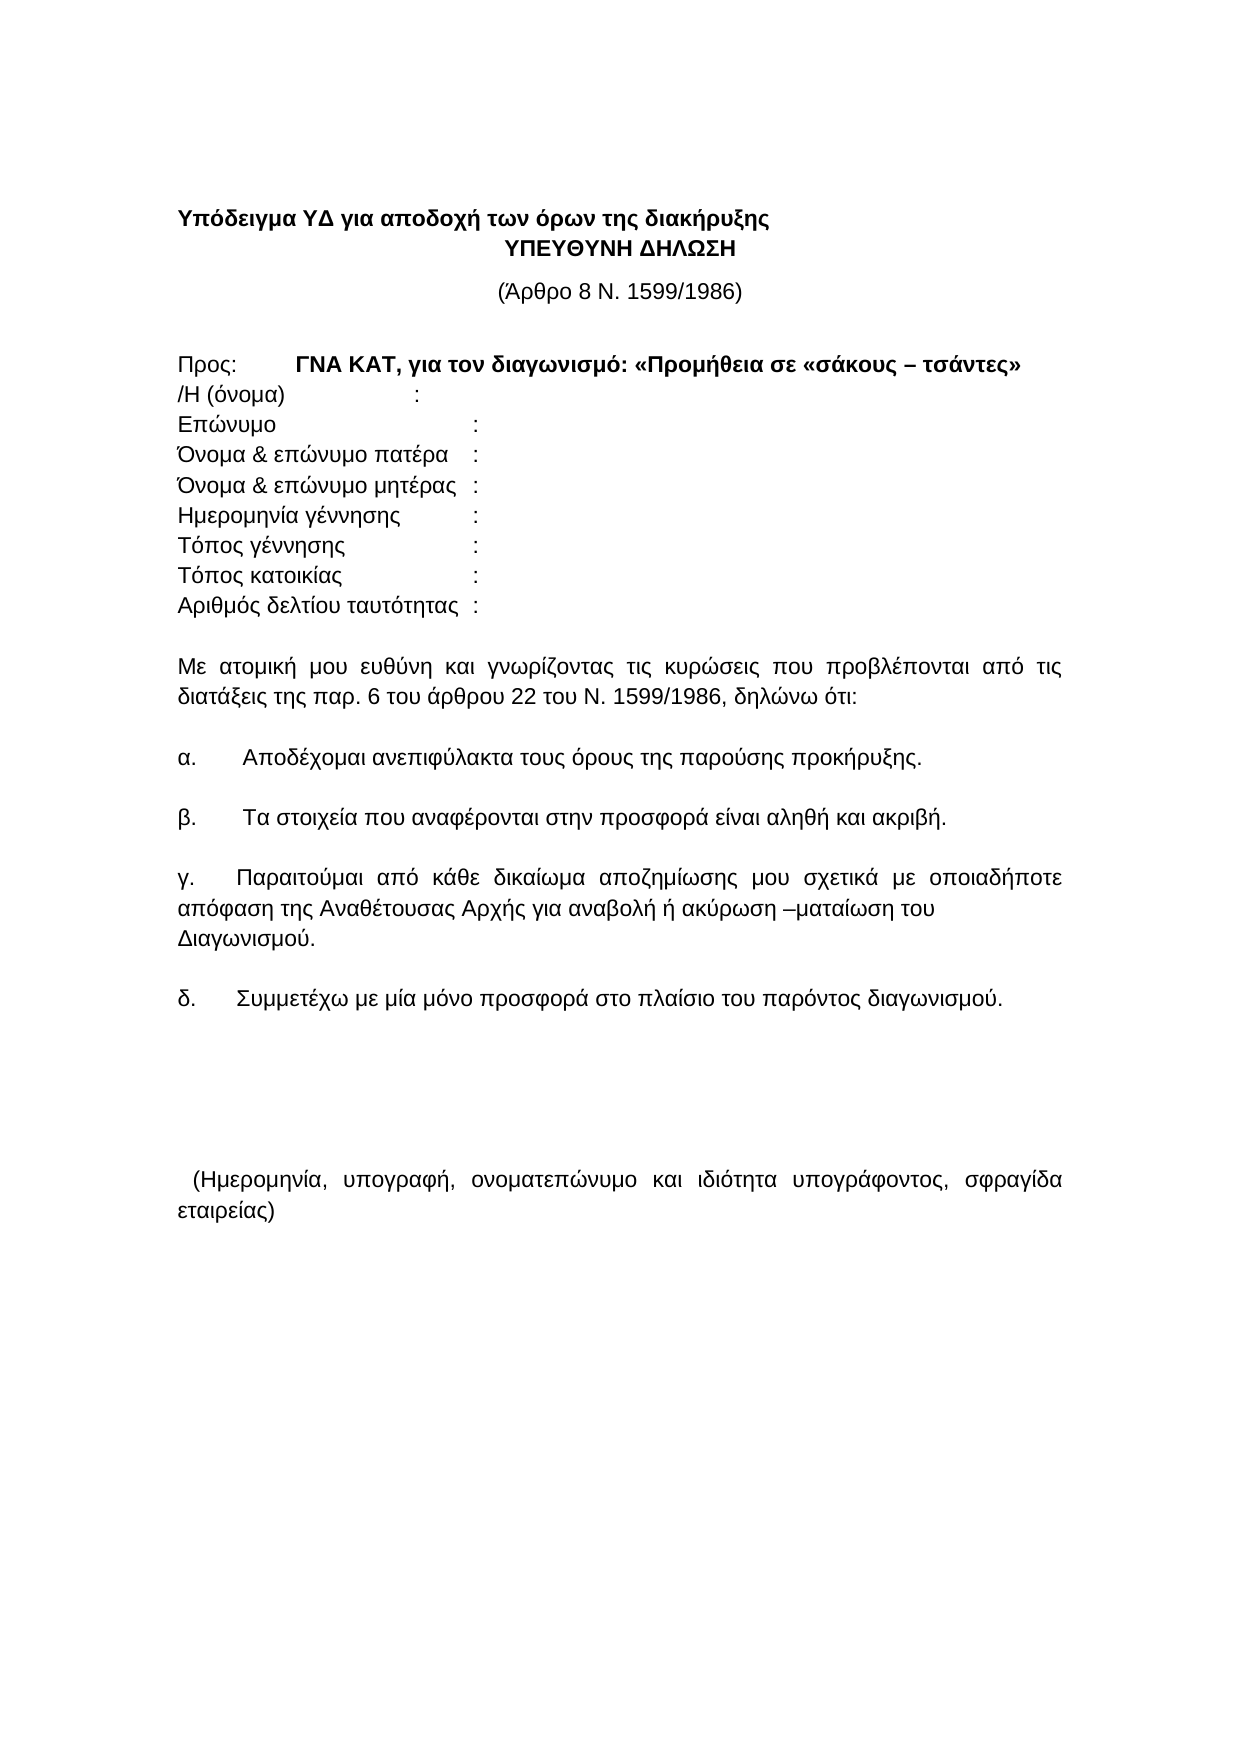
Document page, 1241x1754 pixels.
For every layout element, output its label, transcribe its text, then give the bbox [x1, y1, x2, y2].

text Αριθμός δελτίου ταυτότητας : [177, 592, 1063, 619]
text Τόπος κατοικίας : [177, 562, 1063, 589]
text /Η (όνομα) : [177, 381, 1063, 407]
text Επώνυμο : [177, 411, 1063, 438]
text β. Τα στοιχεία που αναφέρονται στην προσφορά είναι αληθή και ακριβή. [177, 804, 1063, 830]
text Διαγωνισμού. [177, 925, 1063, 951]
text (Ημερομηνία, υπογραφή, ονοματεπώνυμο και ιδιότητα υπογράφοντος, σφραγίδα εταιρείας) [177, 1166, 1063, 1223]
text Όνομα & επώνυμο πατέρα : [177, 441, 1063, 468]
text Με ατομική μου ευθύνη και γνωρίζοντας τις κυρώσεις που προβλέπονται από τις διατάξεις της παρ. 6 του άρθρου 22 του Ν. 1599/1986, δηλώνω ότι: [177, 653, 1063, 709]
text Όνομα & επώνυμο μητέρας : [177, 472, 1063, 498]
text (Άρθρο 8 Ν. 1599/1986) [177, 278, 1063, 304]
text α. Αποδέχομαι ανεπιφύλακτα τους όρους της παρούσης προκήρυξης. [177, 743, 1063, 770]
text Προς: ΓΝΑ ΚΑΤ, για τον διαγωνισμό: «Προμήθεια σε «σάκους – τσάντες» [177, 351, 1063, 377]
text Τόπος γέννησης : [177, 532, 1063, 558]
text δ. Συμμετέχω με μία μόνο προσφορά στο πλαίσιο του παρόντος διαγωνισμού. [177, 985, 1063, 1012]
text γ. Παραιτούμαι από κάθε δικαίωμα αποζημίωσης μου σχετικά με οποιαδήποτε απόφαση της Αναθέτουσας Αρχής για αναβολή ή ακύρωση –ματαίωση του [177, 864, 1063, 921]
text Ημερομηνία γέννησης : [177, 502, 1063, 528]
text Υπόδειγμα ΥΔ για αποδοχή των όρων της διακήρυξης [177, 205, 1063, 231]
text ΥΠΕΥΘΥΝΗ ΔΗΛΩΣΗ [177, 235, 1063, 262]
